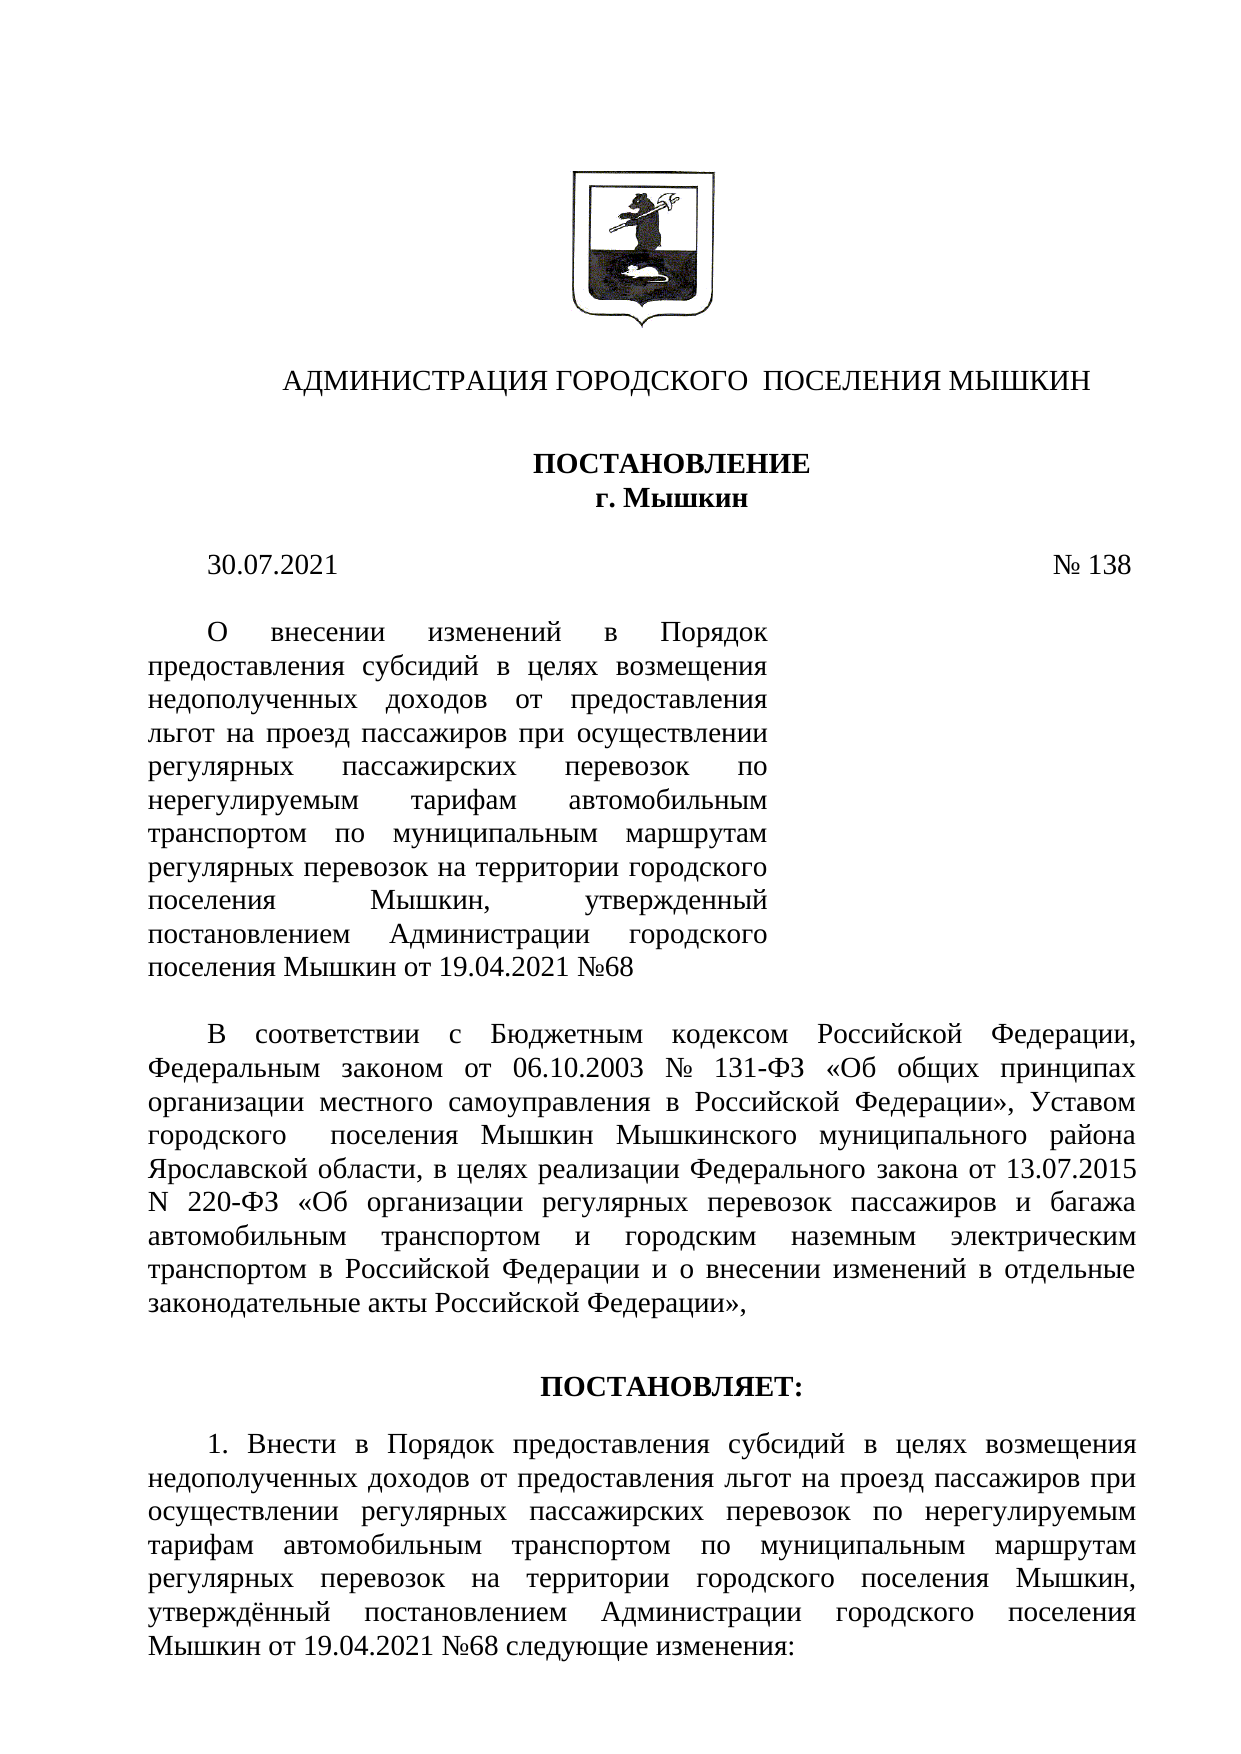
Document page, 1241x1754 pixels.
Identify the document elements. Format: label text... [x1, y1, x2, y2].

title ПОСТАНОВЛЕНИЕ [148, 446, 1137, 480]
text О внесении изменений в Порядок предоставления субсидий в целях возмещения недополученных доходов от предоставления льгот на проезд пассажиров при осуществлении регулярных пассажирских перевозок по нерегулируемым тарифам автомобильным транспортом по муниципальным маршрутам регулярных перевозок на территории городского поселения Мышкин, утвержденный постановлением Администрации городского поселения Мышкин от 19.04.2021 №68 [148, 614, 768, 983]
title г. Мышкин [148, 480, 1137, 513]
text В соответствии с Бюджетным кодексом Российской Федерации, Федеральным законом от 06.10.2003 № 131-ФЗ «Об общих принципах организации местного самоуправления в Российской Федерации», Уставом городского поселения Мышкин Мышкинского муниципального района Ярославской области, в целях реализации Федерального закона от 13.07.2015 N 220-ФЗ «Об организации регулярных перевозок пассажиров и багажа автомобильным транспортом и городским наземным электрическим транспортом в Российской Федерации и о внесении изменений в отдельные законодательные акты Российской Федерации», [148, 1017, 1137, 1318]
text 1. Внести в Порядок предоставления субсидий в целях возмещения недополученных доходов от предоставления льгот на проезд пассажиров при осуществлении регулярных пассажирских перевозок по нерегулируемым тарифам автомобильным транспортом по муниципальным маршрутам регулярных перевозок на территории городского поселения Мышкин, утверждённый постановлением Администрации городского поселения Мышкин от 19.04.2021 №68 следующие изменения: [148, 1426, 1137, 1661]
subtitle ПОСТАНОВЛЯЕТ: [148, 1369, 1137, 1402]
text 30.07.2021 № 138 [148, 547, 1137, 581]
picture [556, 118, 729, 329]
text АДМИНИСТРАЦИЯ ГОРОДСКОГО ПОСЕЛЕНИЯ МЫШКИН [148, 363, 1167, 396]
